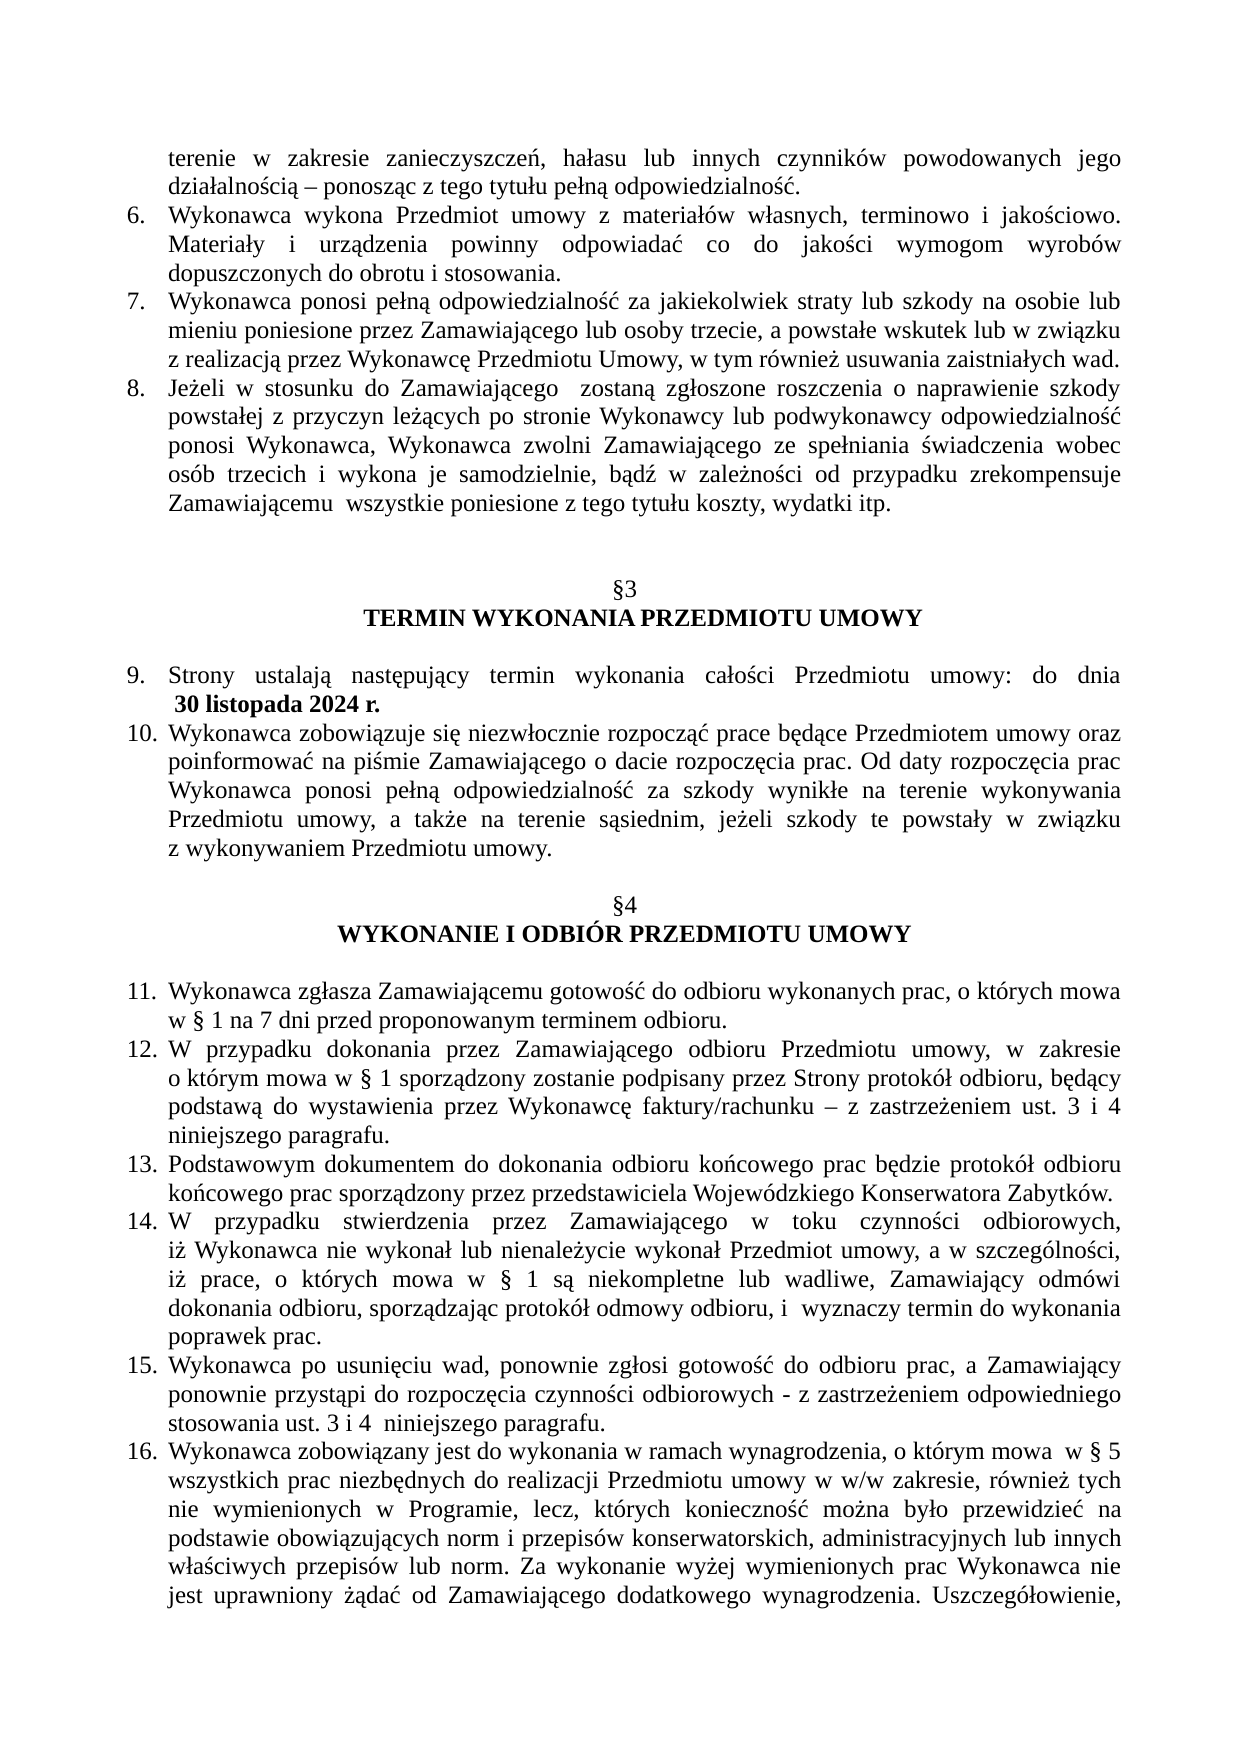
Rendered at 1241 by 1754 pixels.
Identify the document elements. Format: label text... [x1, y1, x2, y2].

text TERMIN WYKONANIA PRZEDMIOTU UMOWY [164, 603, 1122, 631]
list Wykonawca zobowiązuje się niezwłocznie rozpocząć prace będące Przedmiotem umowy oraz poinformować na piśmie Zamawiającego o dacie rozpoczęcia prac. Od daty rozpoczęcia prac Wykonawca ponosi pełną odpowiedzialność za szkody wynikłe na terenie wykonywania Przedmiotu umowy, a także na terenie sąsiednim, jeżeli szkody te powstały w związku z wykonywaniem Przedmiotu umowy. [127, 718, 1122, 861]
list Wykonawca po usunięciu wad, ponownie zgłosi gotowość do odbioru prac, a Zamawiający ponownie przystąpi do rozpoczęcia czynności odbiorowych - z zastrzeżeniem odpowiedniego stosowania ust. 3 i 4 niniejszego paragrafu. [127, 1350, 1122, 1436]
list W przypadku dokonania przez Zamawiającego odbioru Przedmiotu umowy, w zakresie o którym mowa w § 1 sporządzony zostanie podpisany przez Strony protokół odbioru, będący podstawą do wystawienia przez Wykonawcę faktury/rachunku – z zastrzeżeniem ust. 3 i 4 niniejszego paragrafu. [127, 1034, 1122, 1149]
text §4 [127, 890, 1122, 919]
text §3 [127, 574, 1122, 603]
list Podstawowym dokumentem do dokonania odbioru końcowego prac będzie protokół odbioru końcowego prac sporządzony przez przedstawiciela Wojewódzkiego Konserwatora Zabytków. [127, 1149, 1122, 1206]
list Strony ustalają następujący termin wykonania całości Przedmiotu umowy: do dnia 30 listopada 2024 r. [127, 660, 1122, 718]
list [127, 143, 1122, 200]
text WYKONANIE I ODBIÓR PRZEDMIOTU UMOWY [127, 919, 1122, 948]
list Jeżeli w stosunku do Zamawiającego zostaną zgłoszone roszczenia o naprawienie szkody powstałej z przyczyn leżących po stronie Wykonawcy lub podwykonawcy odpowiedzialność ponosi Wykonawca, Wykonawca zwolni Zamawiającego ze spełniania świadczenia wobec osób trzecich i wykona je samodzielnie, bądź w zależności od przypadku zrekompensuje Zamawiającemu wszystkie poniesione z tego tytułu koszty, wydatki itp. [127, 373, 1122, 516]
list Wykonawca wykona Przedmiot umowy z materiałów własnych, terminowo i jakościowo. Materiały i urządzenia powinny odpowiadać co do jakości wymogom wyrobów dopuszczonych do obrotu i stosowania. [127, 200, 1122, 286]
list Wykonawca ponosi pełną odpowiedzialność za jakiekolwiek straty lub szkody na osobie lub mieniu poniesione przez Zamawiającego lub osoby trzecie, a powstałe wskutek lub w związku z realizacją przez Wykonawcę Przedmiotu Umowy, w tym również usuwania zaistniałych wad. [127, 286, 1122, 373]
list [127, 1436, 1122, 1609]
list W przypadku stwierdzenia przez Zamawiającego w toku czynności odbiorowych, iż Wykonawca nie wykonał lub nienależycie wykonał Przedmiot umowy, a w szczególności, iż prace, o których mowa w § 1 są niekompletne lub wadliwe, Zamawiający odmówi dokonania odbioru, sporządzając protokół odmowy odbioru, i wyznaczy termin do wykonania poprawek prac. [127, 1206, 1122, 1350]
list Wykonawca zgłasza Zamawiającemu gotowość do odbioru wykonanych prac, o których mowa w § 1 na 7 dni przed proponowanym terminem odbioru. [127, 976, 1122, 1034]
